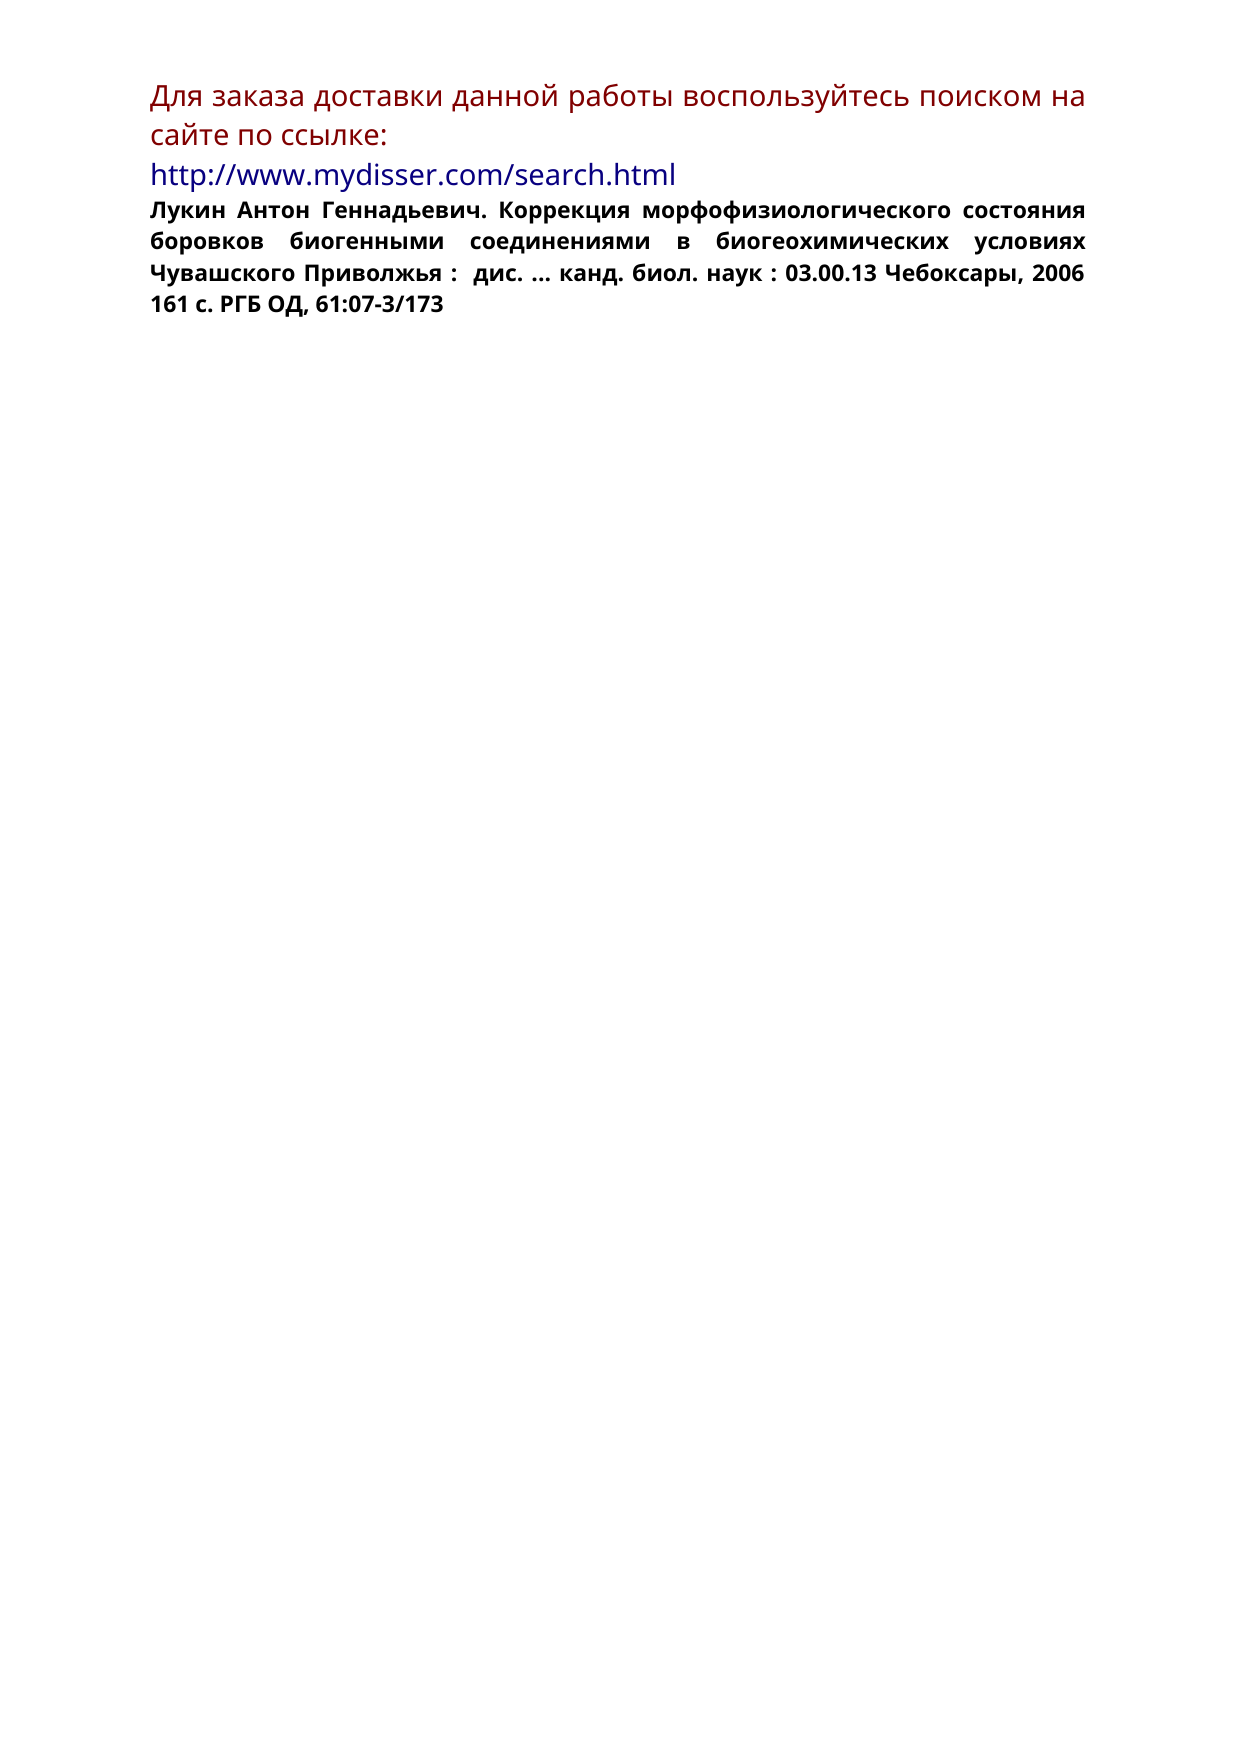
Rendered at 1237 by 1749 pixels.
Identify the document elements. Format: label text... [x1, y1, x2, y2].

text Лукин Антон Геннадьевич. Коррекция морфофизиологического состояния боровков биогенными соединениями в биогеохимических условиях Чувашского Приволжья : дис. ... канд. биол. наук : 03.00.13 Чебоксары, 2006 161 с. РГБ ОД, 61:07-3/173 [150, 194, 1086, 319]
